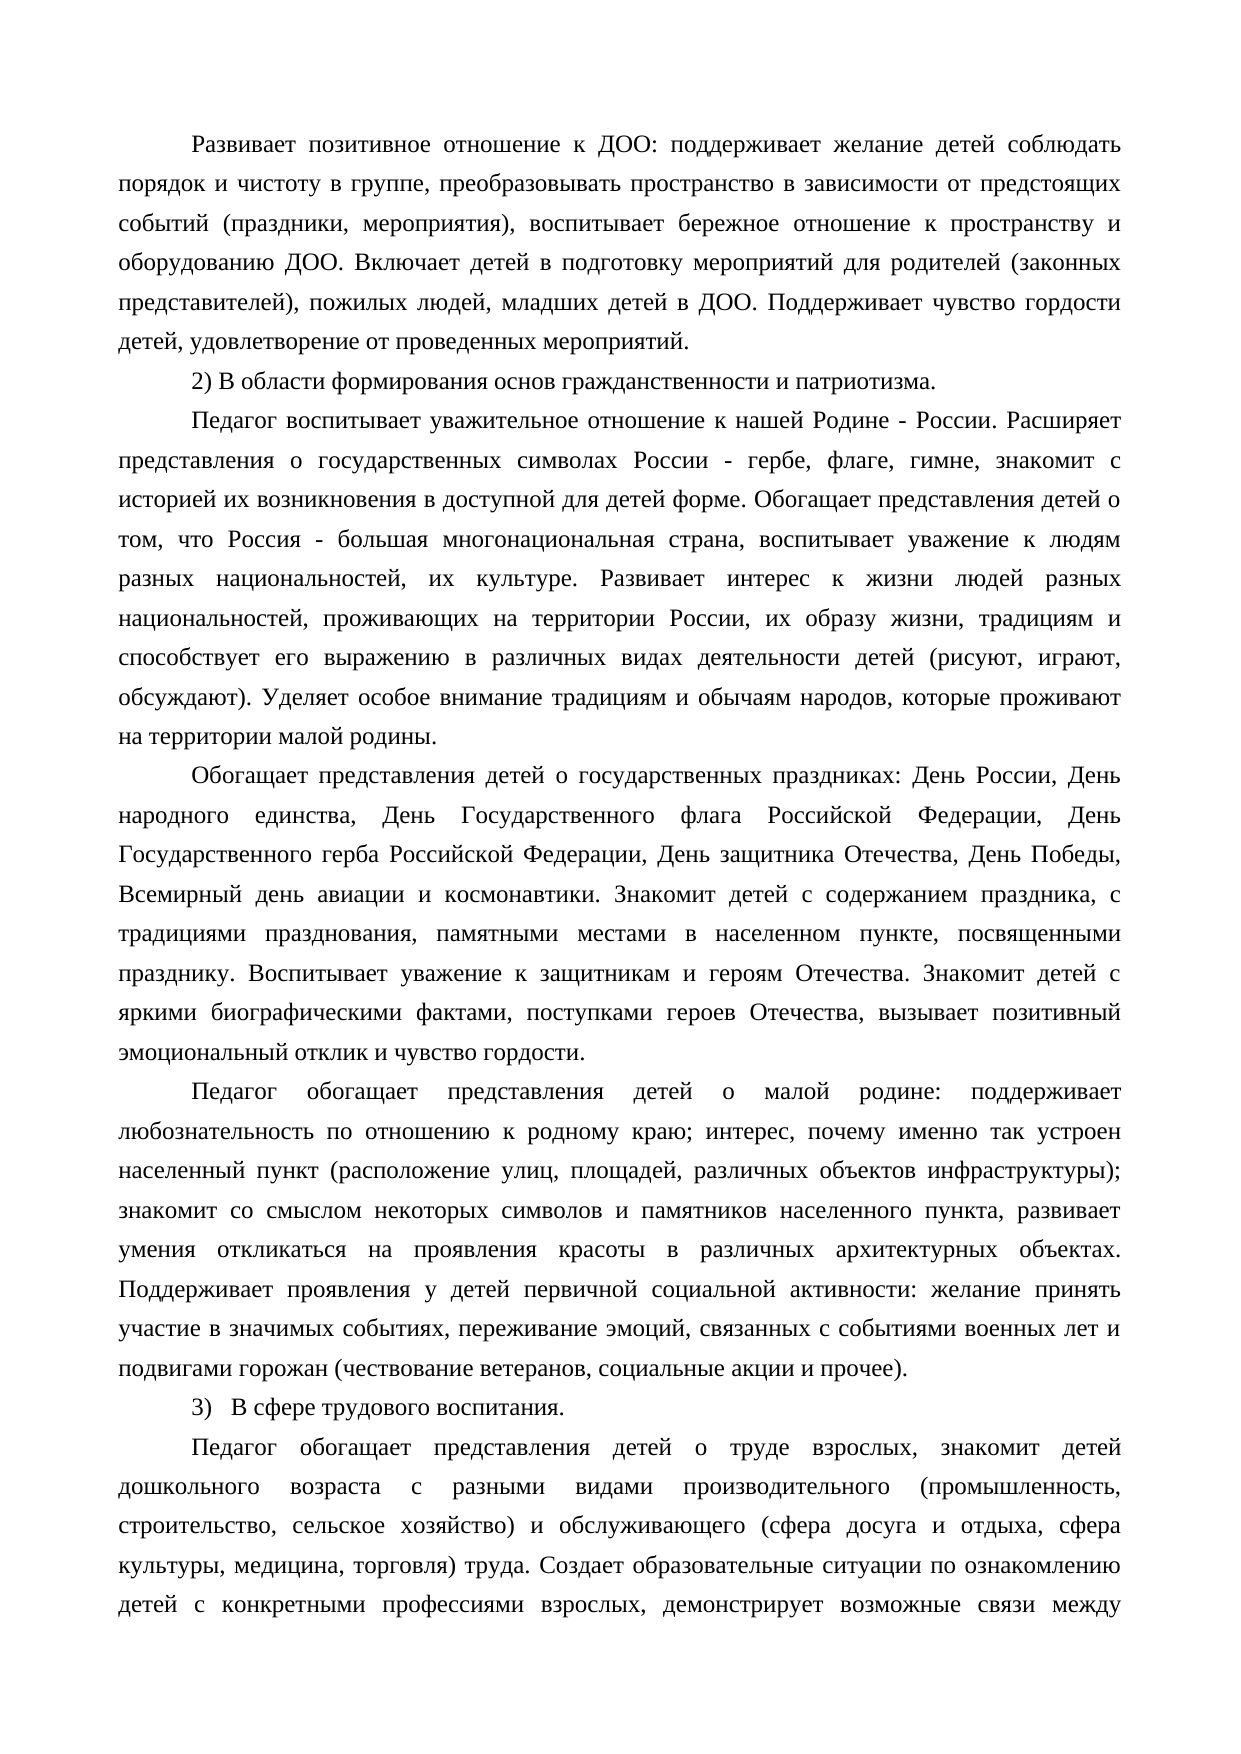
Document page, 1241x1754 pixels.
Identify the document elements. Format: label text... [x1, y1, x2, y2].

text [118, 1421, 1122, 1618]
text 2) В области формирования основ гражданственности и патриотизма. [118, 355, 1122, 394]
text 3) В сфере трудового воспитания. [118, 1381, 1122, 1421]
text Педагог обогащает представления детей о малой родине: поддерживает любознательность по отношению к родному краю; интерес, почему именно так устроен населенный пункт (расположение улиц, площадей, различных объектов инфраструктуры); знакомит со смыслом некоторых символов и памятников населенного пункта, развивает умения откликаться на проявления красоты в различных архитектурных объектах. Поддерживает проявления у детей первичной социальной активности: желание принять участие в значимых событиях, переживание эмоций, связанных с событиями военных лет и подвигами горожан (чествование ветеранов, социальные акции и прочее). [118, 1066, 1122, 1381]
text Обогащает представления детей о государственных праздниках: День России, День народного единства, День Государственного флага Российской Федерации, День Государственного герба Российской Федерации, День защитника Отечества, День Победы, Всемирный день авиации и космонавтики. Знакомит детей с содержанием праздника, с традициями празднования, памятными местами в населенном пункте, посвященными празднику. Воспитывает уважение к защитникам и героям Отечества. Знакомит детей с яркими биографическими фактами, поступками героев Отечества, вызывает позитивный эмоциональный отклик и чувство гордости. [118, 750, 1122, 1066]
text Педагог воспитывает уважительное отношение к нашей Родине - России. Расширяет представления о государственных символах России - гербе, флаге, гимне, знакомит с историей их возникновения в доступной для детей форме. Обогащает представления детей о том, что Россия - большая многонациональная страна, воспитывает уважение к людям разных национальностей, их культуре. Развивает интерес к жизни людей разных национальностей, проживающих на территории России, их образу жизни, традициям и способствует его выражению в различных видах деятельности детей (рисуют, играют, обсуждают). Уделяет особое внимание традициям и обычаям народов, которые проживают на территории малой родины. [118, 394, 1122, 750]
text Развивает позитивное отношение к ДОО: поддерживает желание детей соблюдать порядок и чистоту в группе, преобразовывать пространство в зависимости от предстоящих событий (праздники, мероприятия), воспитывает бережное отношение к пространству и оборудованию ДОО. Включает детей в подготовку мероприятий для родителей (законных представителей), пожилых людей, младших детей в ДОО. Поддерживает чувство гордости детей, удовлетворение от проведенных мероприятий. [118, 118, 1122, 355]
